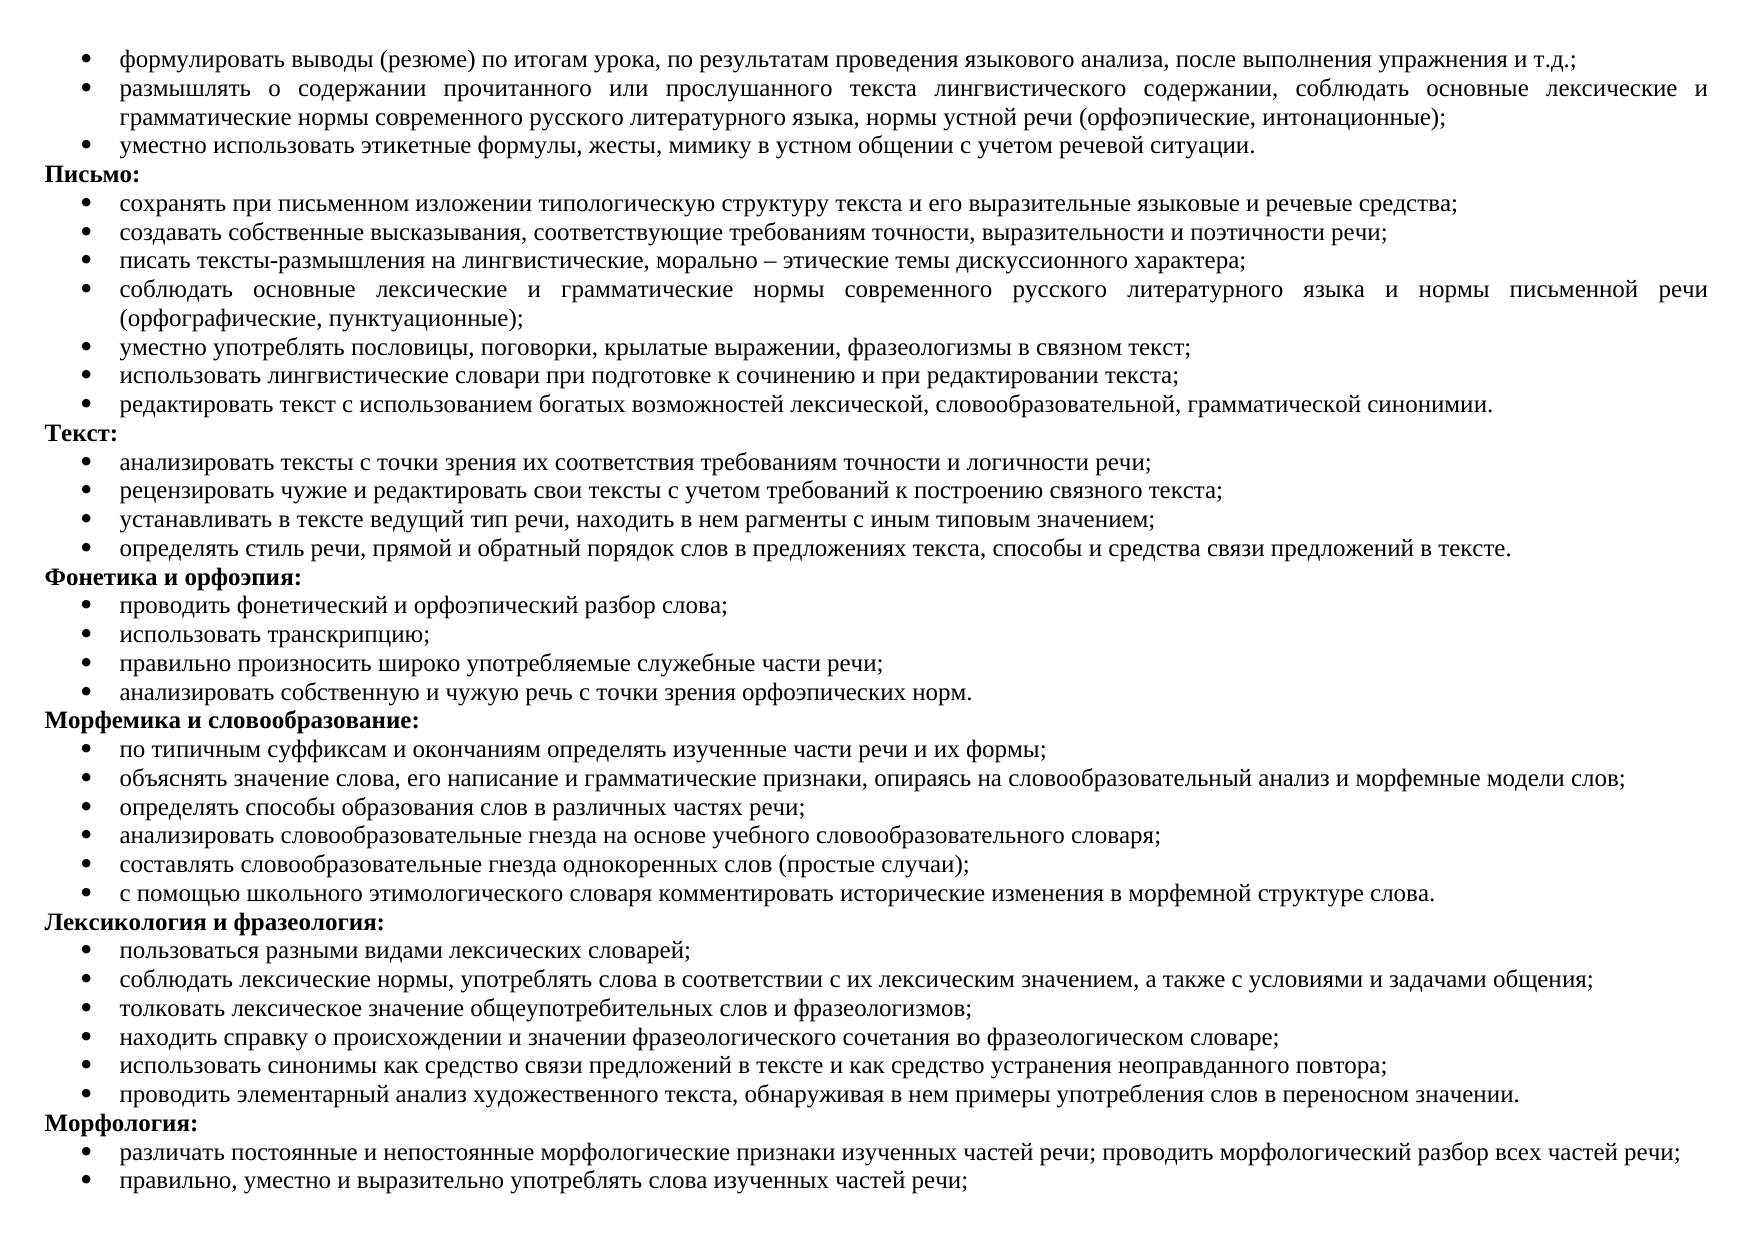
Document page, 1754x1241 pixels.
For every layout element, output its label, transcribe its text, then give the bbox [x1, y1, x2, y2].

list определять способы образования слов в различных частях речи; [82, 792, 1709, 821]
list толковать лексическое значение общеупотребительных слов и фразеологизмов; [82, 993, 1709, 1022]
list устанавливать в тексте ведущий тип речи, находить в нем рагменты с иным типовым значением; [82, 504, 1709, 533]
list уместно употреблять пословицы, поговорки, крылатые выражении, фразеологизмы в связном текст; [82, 332, 1709, 361]
list соблюдать основные лексические и грамматические нормы современного русского литературного языка и нормы письменной речи (орфографические, пунктуационные); [82, 274, 1709, 332]
list объяснять значение слова, его написание и грамматические признаки, опираясь на словообразовательный анализ и морфемные модели слов; [82, 763, 1709, 792]
list пользоваться разными видами лексических словарей; [82, 936, 1709, 964]
list определять стиль речи, прямой и обратный порядок слов в предложениях текста, способы и средства связи предложений в тексте. [82, 533, 1709, 562]
list с помощью школьного этимологического словаря комментировать исторические изменения в морфемной структуре слова. [82, 878, 1709, 907]
list уместно использовать этикетные формулы, жесты, мимику в устном общении с учетом речевой ситуации. [82, 131, 1709, 159]
list использовать транскрипцию; [82, 619, 1709, 648]
list сохранять при письменном изложении типологическую структуру текста и его выразительные языковые и речевые средства; [82, 188, 1709, 217]
list писать тексты-размышления на лингвистические, морально – этические темы дискуссионного характера; [82, 246, 1709, 274]
list размышлять о содержании прочитанного или прослушанного текста лингвистического содержании, соблюдать основные лексические и грамматические нормы современного русского литературного языка, нормы устной речи (орфоэпические, интонационные); [82, 73, 1709, 131]
text Лексикология и фразеология: [44, 907, 1709, 936]
list создавать собственные высказывания, соответствующие требованиям точности, выразительности и поэтичности речи; [82, 217, 1709, 246]
list находить справку о происхождении и значении фразеологического сочетания во фразеологическом словаре; [82, 1022, 1709, 1051]
list составлять словообразовательные гнезда однокоренных слов (простые случаи); [82, 849, 1709, 878]
list правильно произносить широко употребляемые служебные части речи; [82, 648, 1709, 677]
list соблюдать лексические нормы, употреблять слова в соответствии с их лексическим значением, а также с условиями и задачами общения; [82, 964, 1709, 993]
text Морфемика и словообразование: [44, 706, 1709, 734]
list анализировать словообразовательные гнезда на основе учебного словообразовательного словаря; [82, 821, 1709, 849]
list использовать синонимы как средство связи предложений в тексте и как средство устранения неоправданного повтора; [82, 1051, 1709, 1079]
list рецензировать чужие и редактировать свои тексты с учетом требований к построению связного текста; [82, 476, 1709, 504]
list проводить элементарный анализ художественного текста, обнаруживая в нем примеры употребления слов в переносном значении. [82, 1079, 1709, 1108]
list по типичным суффиксам и окончаниям определять изученные части речи и их формы; [82, 734, 1709, 763]
text Текст: [44, 418, 1709, 447]
list проводить фонетический и орфоэпический разбор слова; [82, 591, 1709, 619]
text Фонетика и орфоэпия: [44, 562, 1709, 591]
list различать постоянные и непостоянные морфологические признаки изученных частей речи; проводить морфологический разбор всех частей речи; [82, 1137, 1709, 1166]
list редактировать текст с использованием богатых возможностей лексической, словообразовательной, грамматической синонимии. [82, 389, 1709, 418]
list анализировать собственную и чужую речь с точки зрения орфоэпических норм. [82, 677, 1709, 706]
list использовать лингвистические словари при подготовке к сочинению и при редактировании текста; [82, 361, 1709, 389]
text Письмо: [44, 159, 1709, 188]
list формулировать выводы (резюме) по итогам урока, по результатам проведения языкового анализа, после выполнения упражнения и т.д.; [82, 44, 1709, 73]
list анализировать тексты с точки зрения их соответствия требованиям точности и логичности речи; [82, 447, 1709, 476]
text Морфология: [44, 1108, 1709, 1137]
list правильно, уместно и выразительно употреблять слова изученных частей речи; [82, 1166, 1709, 1194]
